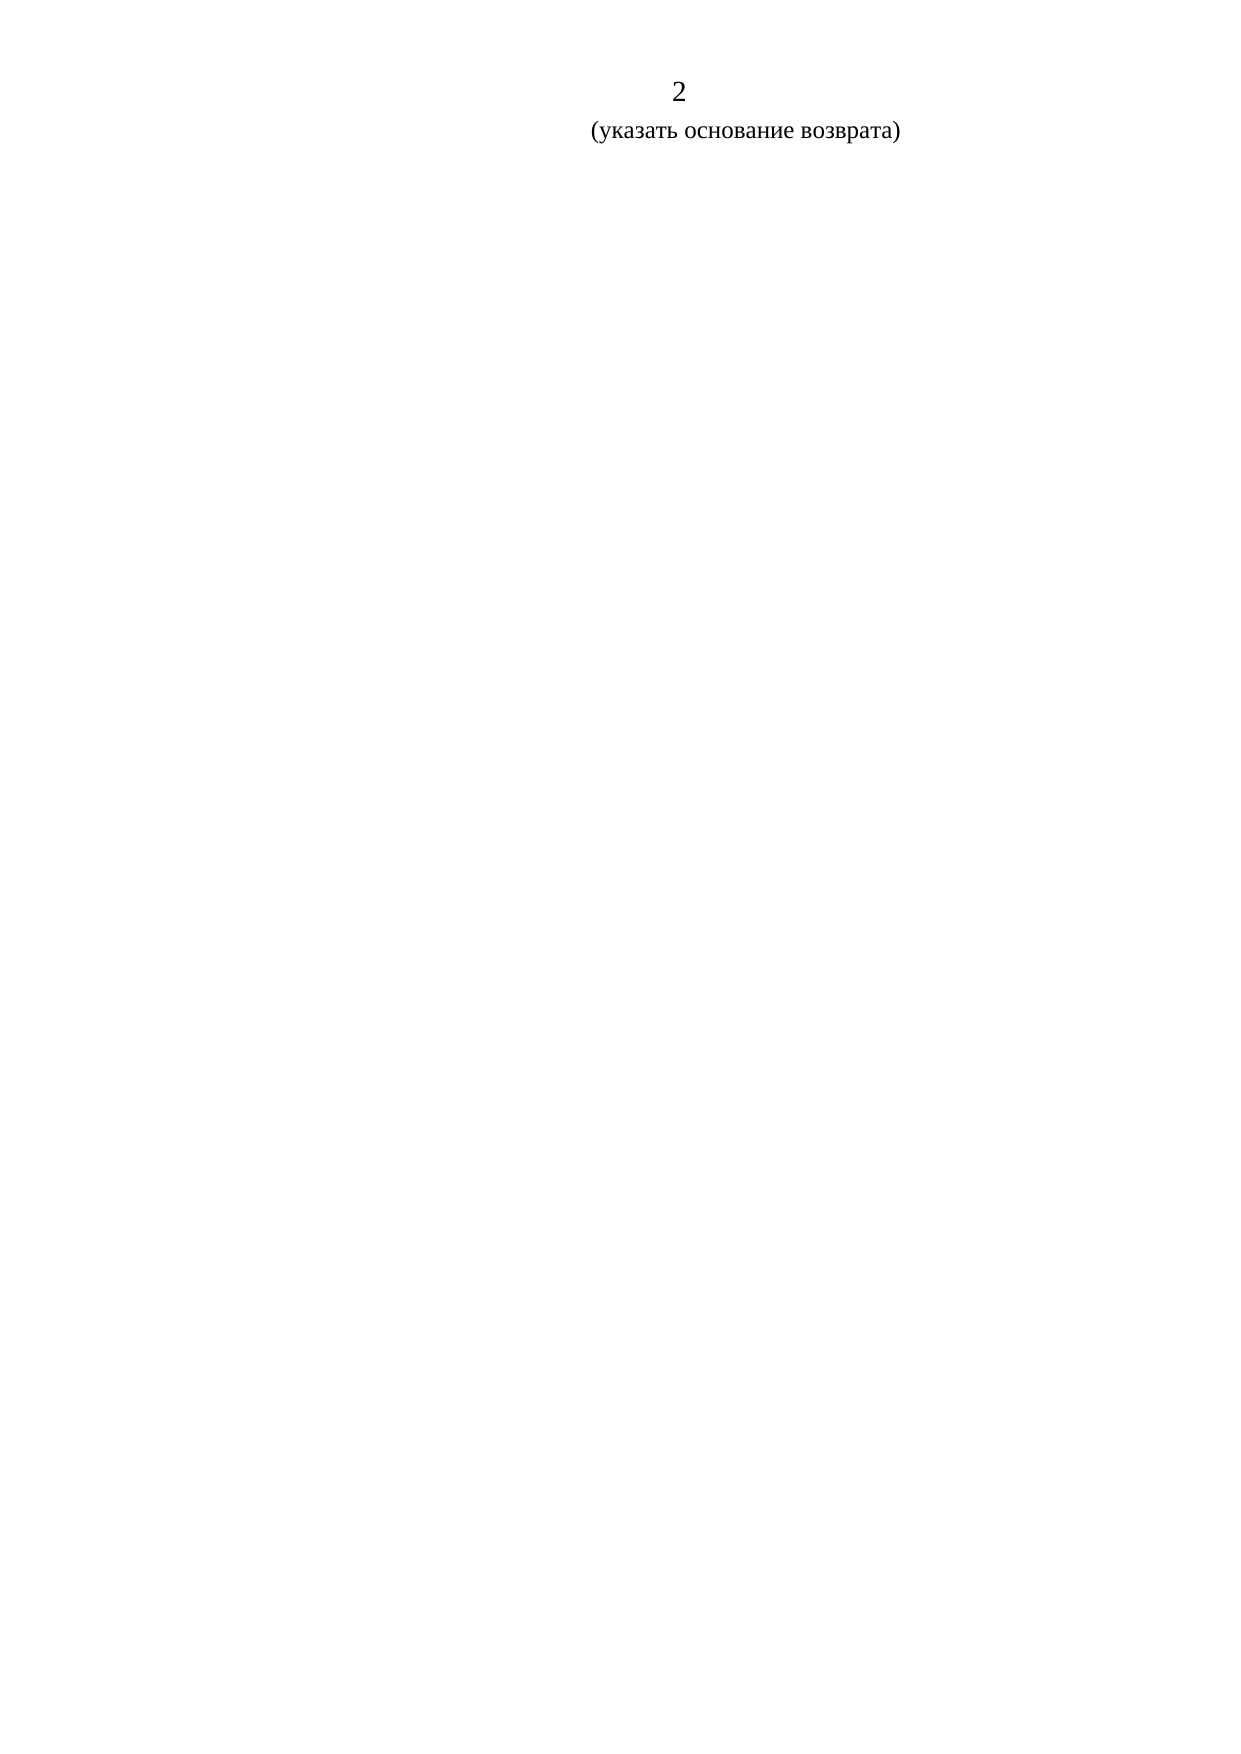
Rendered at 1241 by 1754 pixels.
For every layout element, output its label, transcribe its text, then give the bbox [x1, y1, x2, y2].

text (указать основание возврата) [177, 118, 1181, 143]
